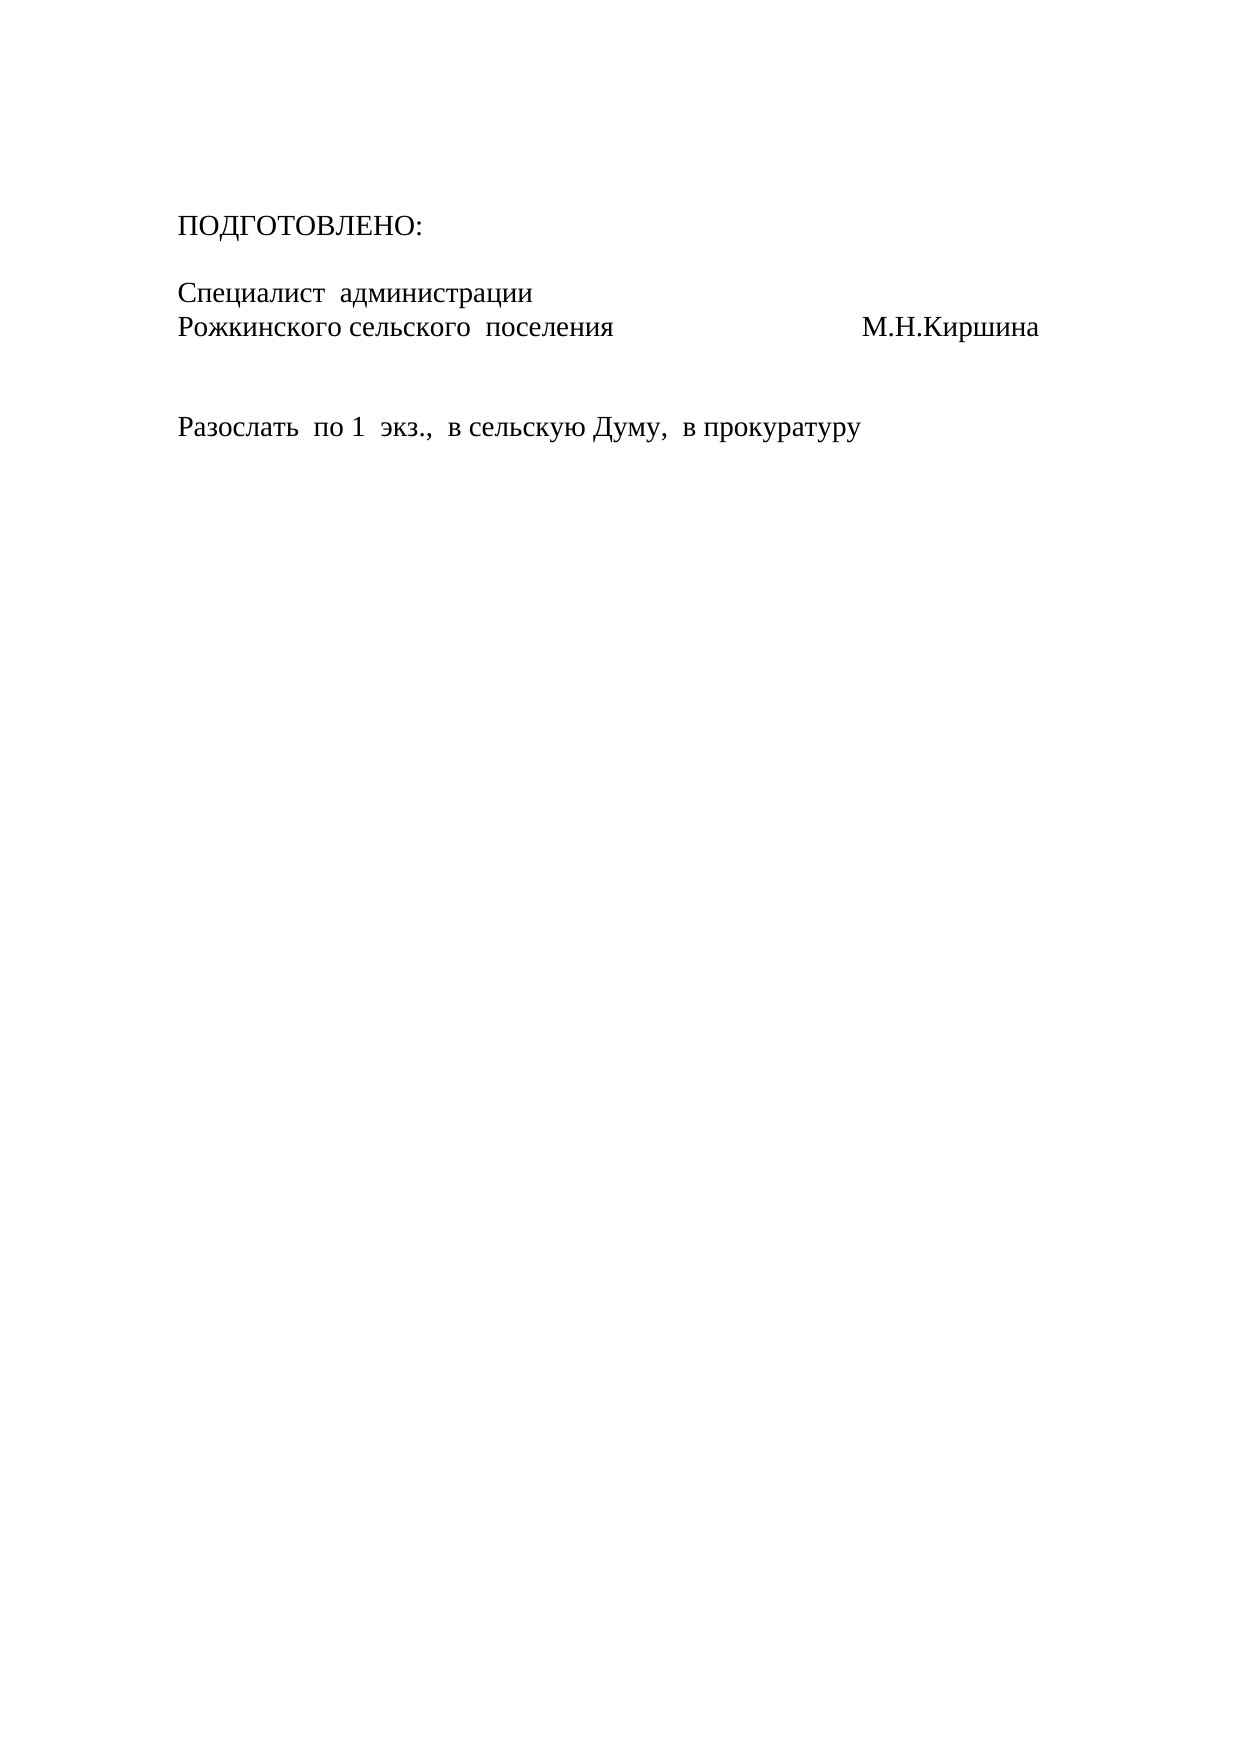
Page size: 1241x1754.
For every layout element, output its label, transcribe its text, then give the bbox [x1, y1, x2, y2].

title Рожкинского сельского поселения М.Н.Киршина [177, 309, 1152, 342]
title Специалист администрации [177, 275, 1152, 309]
title Разослать по 1 экз., в сельскую Думу, в прокуратуру [177, 409, 1152, 443]
title ПОДГОТОВЛЕНО: [177, 208, 1152, 242]
